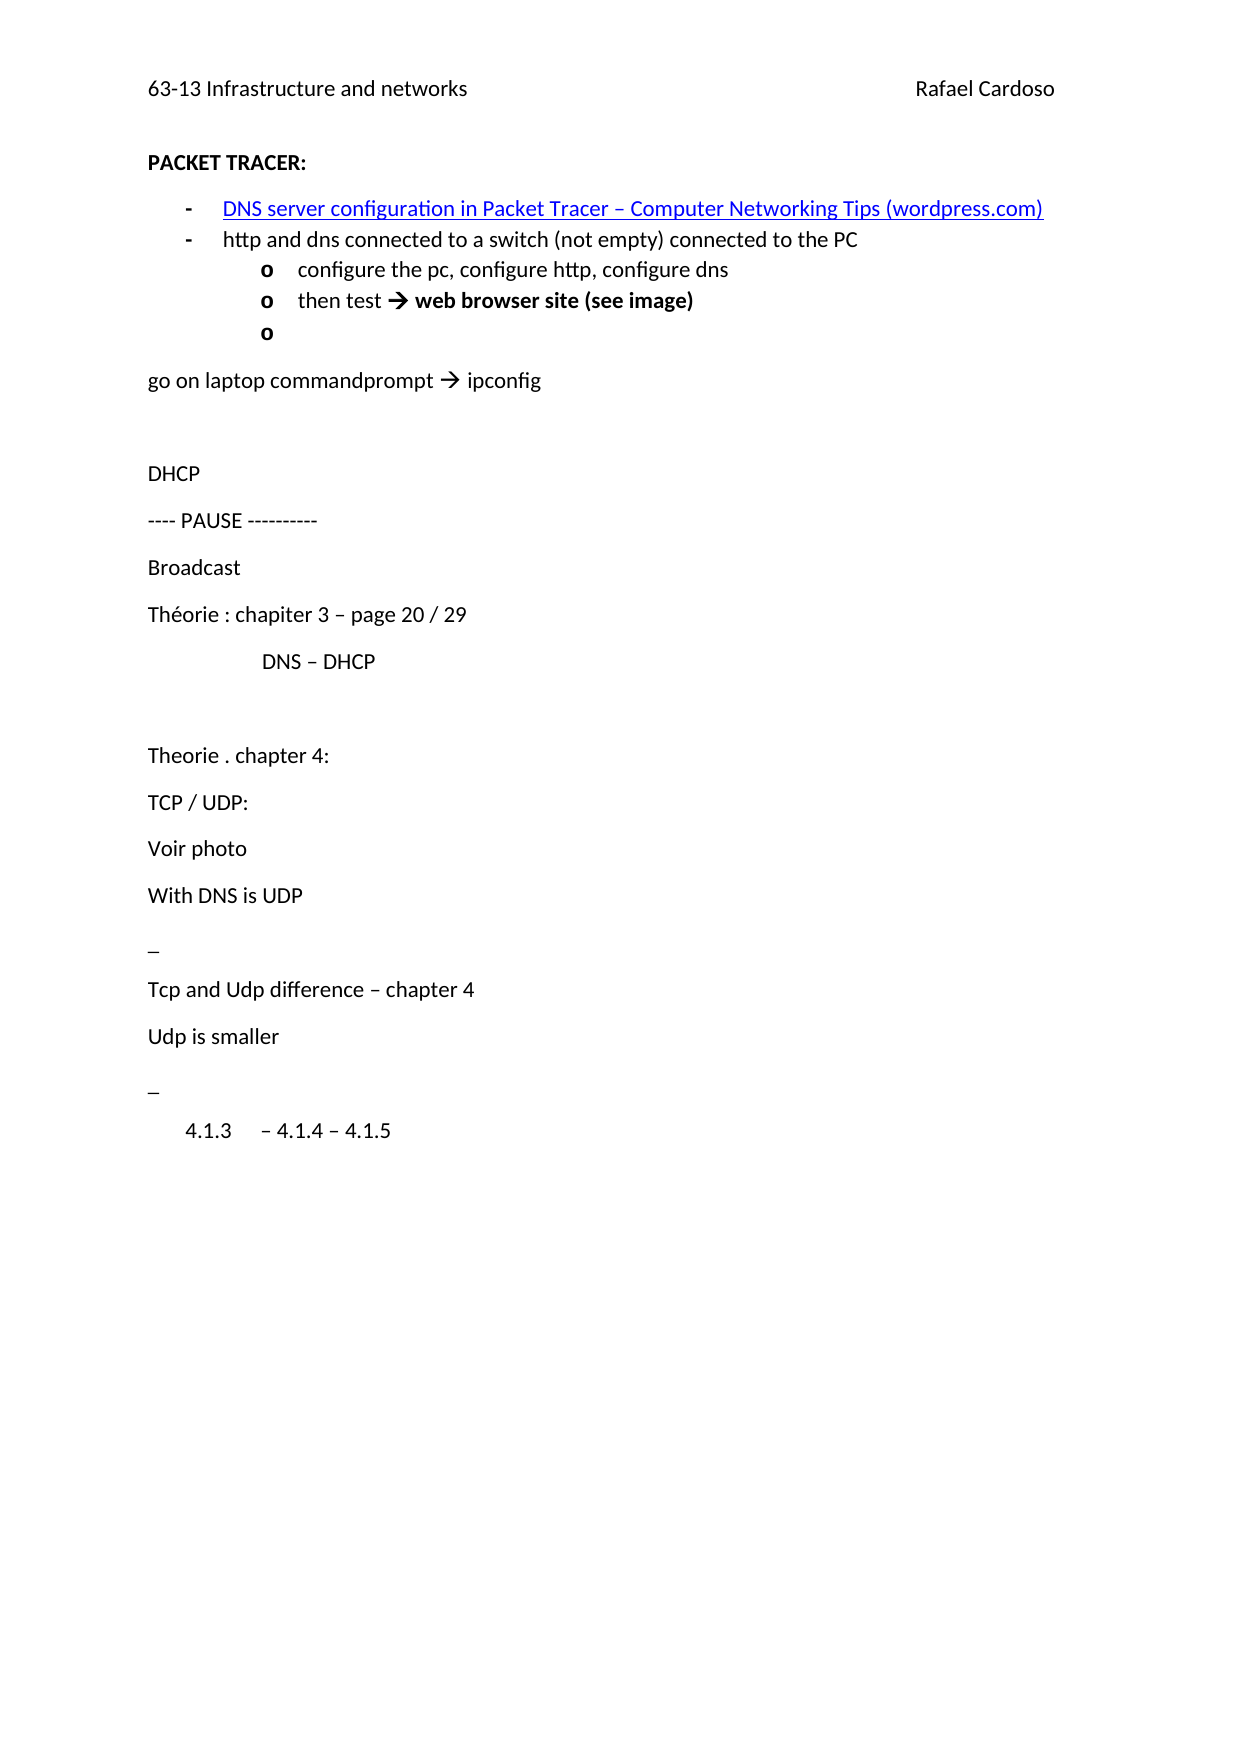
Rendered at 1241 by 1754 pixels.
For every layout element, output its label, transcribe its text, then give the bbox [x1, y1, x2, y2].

text Theorie . chapter 4: [148, 741, 1093, 769]
text PACKET TRACER: [148, 148, 1093, 176]
text TCP / UDP: [148, 788, 1093, 816]
text DNS – DHCP [148, 647, 1093, 675]
text With DNS is UDP [148, 881, 1093, 909]
text Broadcast [148, 553, 1093, 581]
text Théorie : chapiter 3 – page 20 / 29 [148, 600, 1093, 628]
text _ [148, 1069, 1093, 1097]
text go on laptop commandprompt ipconfig [148, 366, 1093, 394]
text DHCP [148, 459, 1093, 488]
list http and dns connected to a switch (not empty) connected to the PC [185, 225, 1093, 253]
text Voir photo [148, 834, 1093, 863]
text ---- PAUSE ---------- [148, 506, 1093, 534]
list configure the pc, configure http, configure dns [260, 255, 1093, 284]
list – 4.1.4 – 4.1.5 [185, 1116, 1093, 1144]
list DNS server configuration in Packet Tracer – Computer Networking Tips (wordpress.com) [185, 194, 1093, 222]
text _ [148, 928, 1093, 956]
text Tcp and Udp difference – chapter 4 [148, 975, 1093, 1003]
text Udp is smaller [148, 1022, 1093, 1050]
list then test web browser site (see image) [260, 286, 1093, 316]
